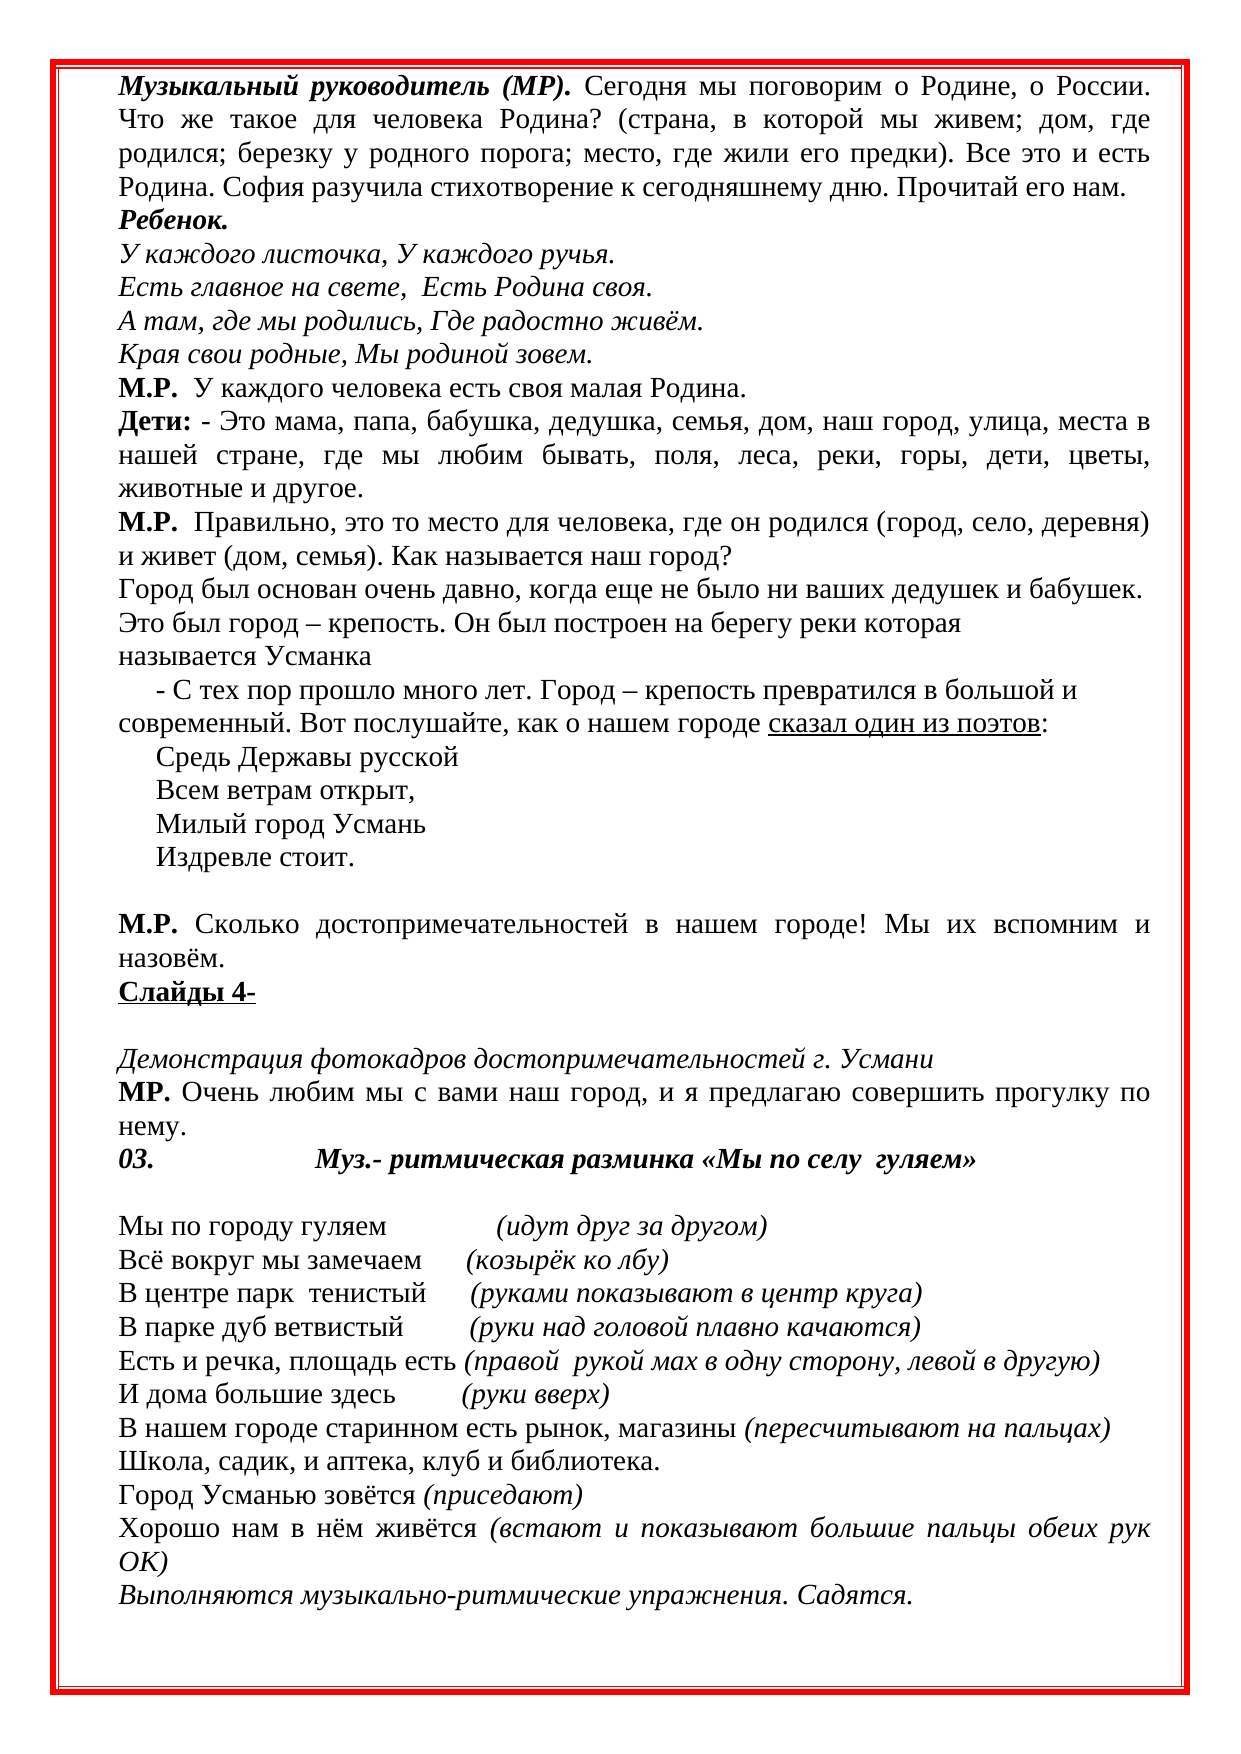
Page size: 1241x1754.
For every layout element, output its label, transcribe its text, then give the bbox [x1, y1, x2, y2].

text Милый город Усмань [118, 806, 1152, 839]
text Ребенок. [118, 202, 1152, 236]
text Музыкальный руководитель (МР). Сегодня мы поговорим о Родине, о России. Что же такое для человека Родина? (страна, в которой мы живем; дом, где родился; березку у родного порога; место, где жили его предки). Все это и есть Родина. София разучила стихотворение к сегодняшнему дню. Прочитай его нам. [118, 69, 1152, 202]
text Края свои родные, Мы родиной зовем. [118, 336, 1152, 370]
text В центре парк тенистый (руками показывают в центр круга) [118, 1276, 1152, 1309]
text В парке дуб ветвистый (руки над головой плавно качаются) [118, 1309, 1152, 1343]
text Хорошо нам в нём живётся (встают и показывают большие пальцы обеих рук ОК) [118, 1510, 1152, 1577]
text И дома большие здесь (руки вверх) [118, 1376, 1152, 1410]
text Есть и речка, площадь есть (правой рукой мах в одну сторону, левой в другую) [118, 1343, 1152, 1376]
text М.Р. У каждого человека есть своя малая Родина. [118, 370, 1152, 403]
text Дети: - Это мама, папа, бабушка, дедушка, семья, дом, наш город, улица, места в нашей стране, где мы любим бывать, поля, леса, реки, горы, дети, цветы, животные и другое. [118, 403, 1152, 504]
text Слайды 4- [118, 974, 1152, 1007]
text МР. Очень любим мы с вами наш город, и я предлагаю совершить прогулку по нему. [118, 1074, 1152, 1141]
text А там, где мы родились, Где радостно живём. [118, 303, 1152, 336]
text Издревле стоит. [118, 839, 1152, 873]
text Всё вокруг мы замечаем (козырёк ко лбу) [118, 1242, 1152, 1276]
text М.Р. Сколько достопримечательностей в нашем городе! Мы их вспомним и назовём. [118, 907, 1152, 974]
text Школа, садик, и аптека, клуб и библиотека. [118, 1443, 1152, 1477]
text Город был основан очень давно, когда еще не было ни ваших дедушек и бабушек. Это был город – крепость. Он был построен на берегу реки которая называется Усманка [118, 571, 1152, 672]
text М.Р. Правильно, это то место для человека, где он родился (город, село, деревня) и живет (дом, семья). Как называется наш город? [118, 504, 1152, 571]
text У каждого листочка, У каждого ручья. [118, 236, 1152, 269]
text - С тех пор прошло много лет. Город – крепость превратился в большой и современный. Вот послушайте, как о нашем городе сказал один из поэтов: [118, 672, 1152, 739]
text Демонстрация фотокадров достопримечательностей г. Усмани [118, 1041, 1152, 1074]
text В нашем городе старинном есть рынок, магазины (пересчитывают на пальцах) [118, 1410, 1152, 1443]
text Город Усманью зовётся (приседают) [118, 1477, 1152, 1510]
text Средь Державы русской [118, 739, 1152, 772]
text Мы по городу гуляем (идут друг за другом) [118, 1208, 1152, 1242]
text Всем ветрам открыт, [118, 772, 1152, 806]
text Выполняются музыкально-ритмические упражнения. Садятся. [118, 1577, 1152, 1611]
text 03. Муз.- ритмическая разминка «Мы по селу гуляем» [118, 1141, 1152, 1175]
text Есть главное на свете, Есть Родина своя. [118, 269, 1152, 303]
